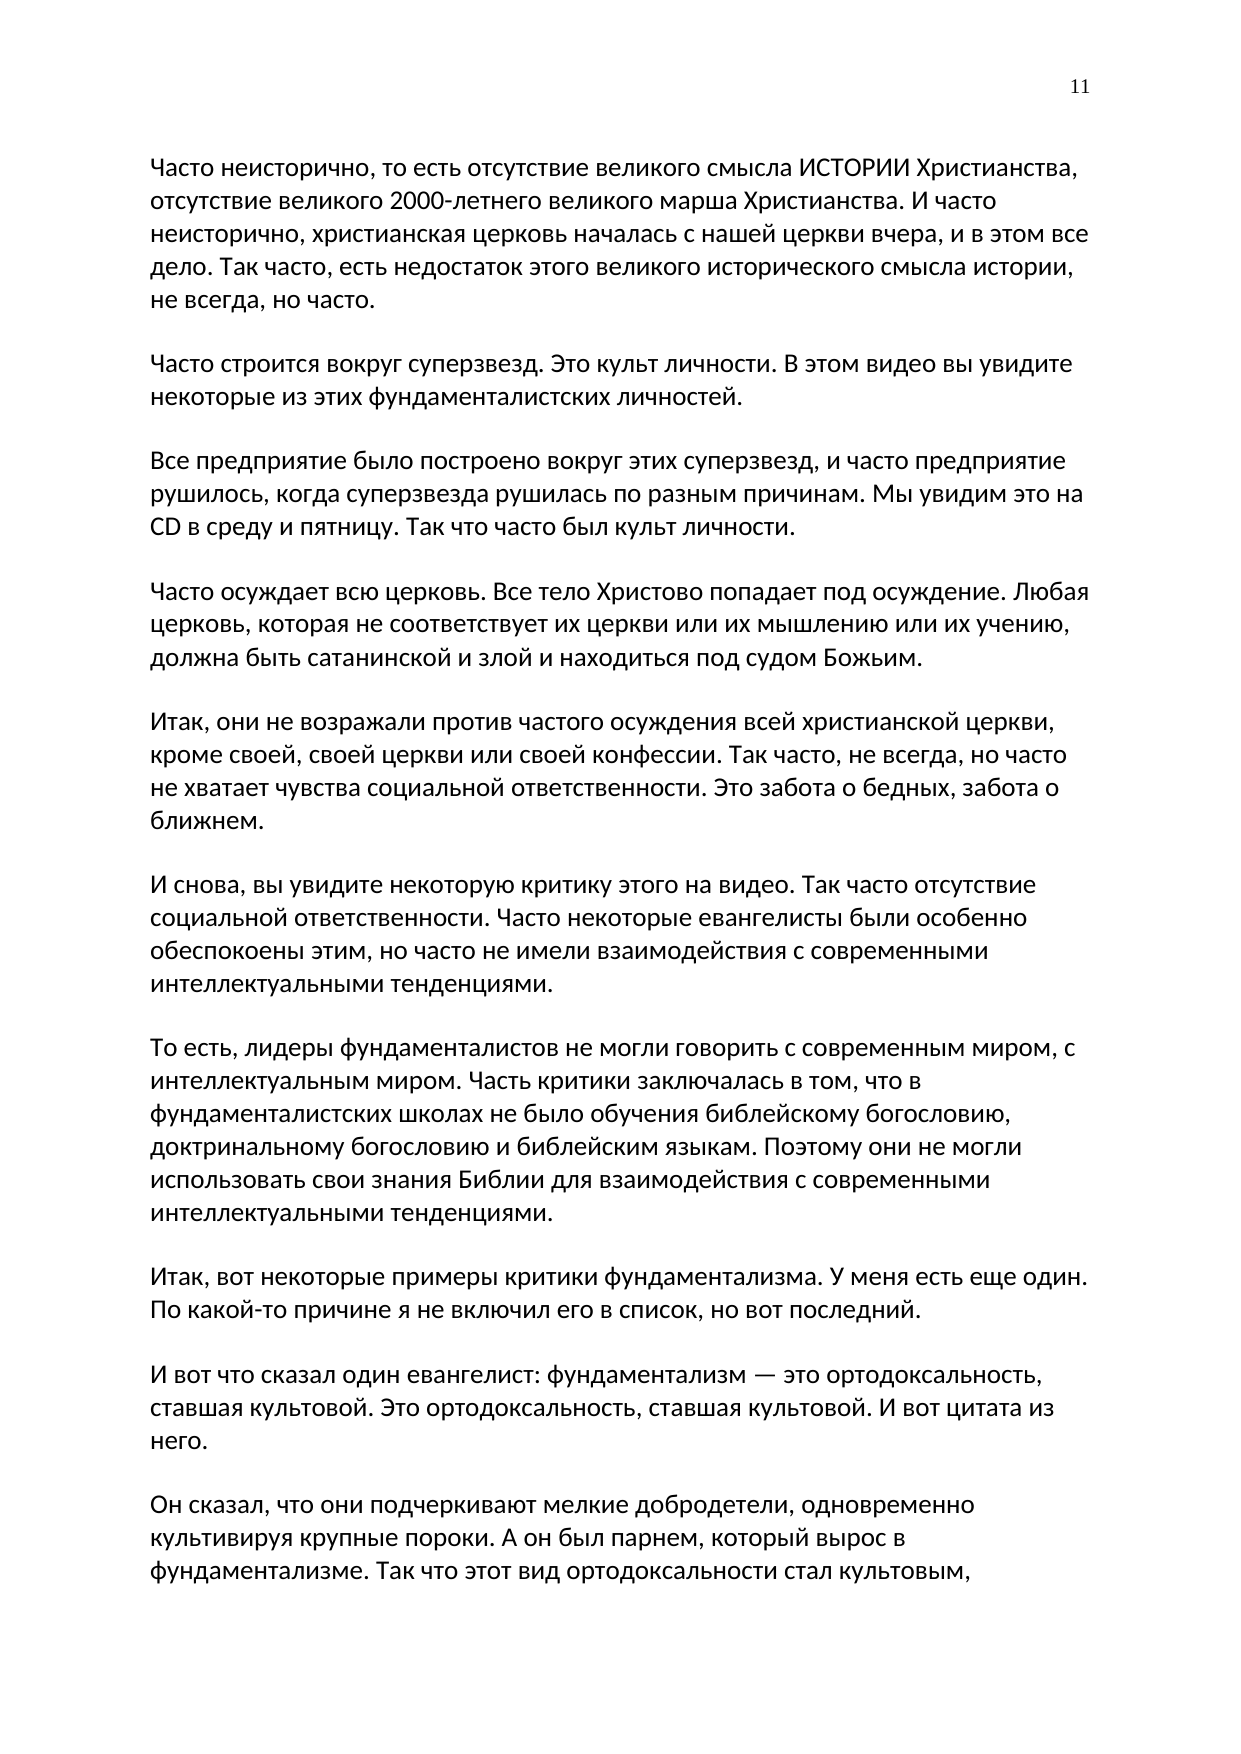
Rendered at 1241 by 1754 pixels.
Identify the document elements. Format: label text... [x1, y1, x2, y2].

text Часто неисторично, то есть отсутствие великого смысла ИСТОРИИ Христианства, отсутствие великого 2000-летнего великого марша Христианства. И часто неисторично, христианская церковь началась с нашей церкви вчера, и в этом все дело. Так часто, есть недостаток этого великого исторического смысла истории, не всегда, но часто. [150, 150, 1090, 315]
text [150, 1487, 1090, 1586]
text То есть, лидеры фундаменталистов не могли говорить с современным миром, с интеллектуальным миром. Часть критики заключалась в том, что в фундаменталистских школах не было обучения библейскому богословию, доктринальному богословию и библейским языкам. Поэтому они не могли использовать свои знания Библии для взаимодействия с современными интеллектуальными тенденциями. [150, 1030, 1090, 1228]
text Часто осуждает всю церковь. Все тело Христово попадает под осуждение. Любая церковь, которая не соответствует их церкви или их мышлению или их учению, должна быть сатанинской и злой и находиться под судом Божьим. [150, 574, 1090, 673]
text И вот что сказал один евангелист: фундаментализм — это ортодоксальность, ставшая культовой. Это ортодоксальность, ставшая культовой. И вот цитата из него. [150, 1357, 1090, 1456]
text Итак, они не возражали против частого осуждения всей христианской церкви, кроме своей, своей церкви или своей конфессии. Так часто, не всегда, но часто не хватает чувства социальной ответственности. Это забота о бедных, забота о ближнем. [150, 704, 1090, 836]
text Все предприятие было построено вокруг этих суперзвезд, и часто предприятие рушилось, когда суперзвезда рушилась по разным причинам. Мы увидим это на CD в среду и пятницу. Так что часто был культ личности. [150, 443, 1090, 542]
text Часто строится вокруг суперзвезд. Это культ личности. В этом видео вы увидите некоторые из этих фундаменталистских личностей. [150, 346, 1090, 412]
text И снова, вы увидите некоторую критику этого на видео. Так часто отсутствие социальной ответственности. Часто некоторые евангелисты были особенно обеспокоены этим, но часто не имели взаимодействия с современными интеллектуальными тенденциями. [150, 867, 1090, 999]
text Итак, вот некоторые примеры критики фундаментализма. У меня есть еще один. По какой-то причине я не включил его в список, но вот последний. [150, 1259, 1090, 1326]
